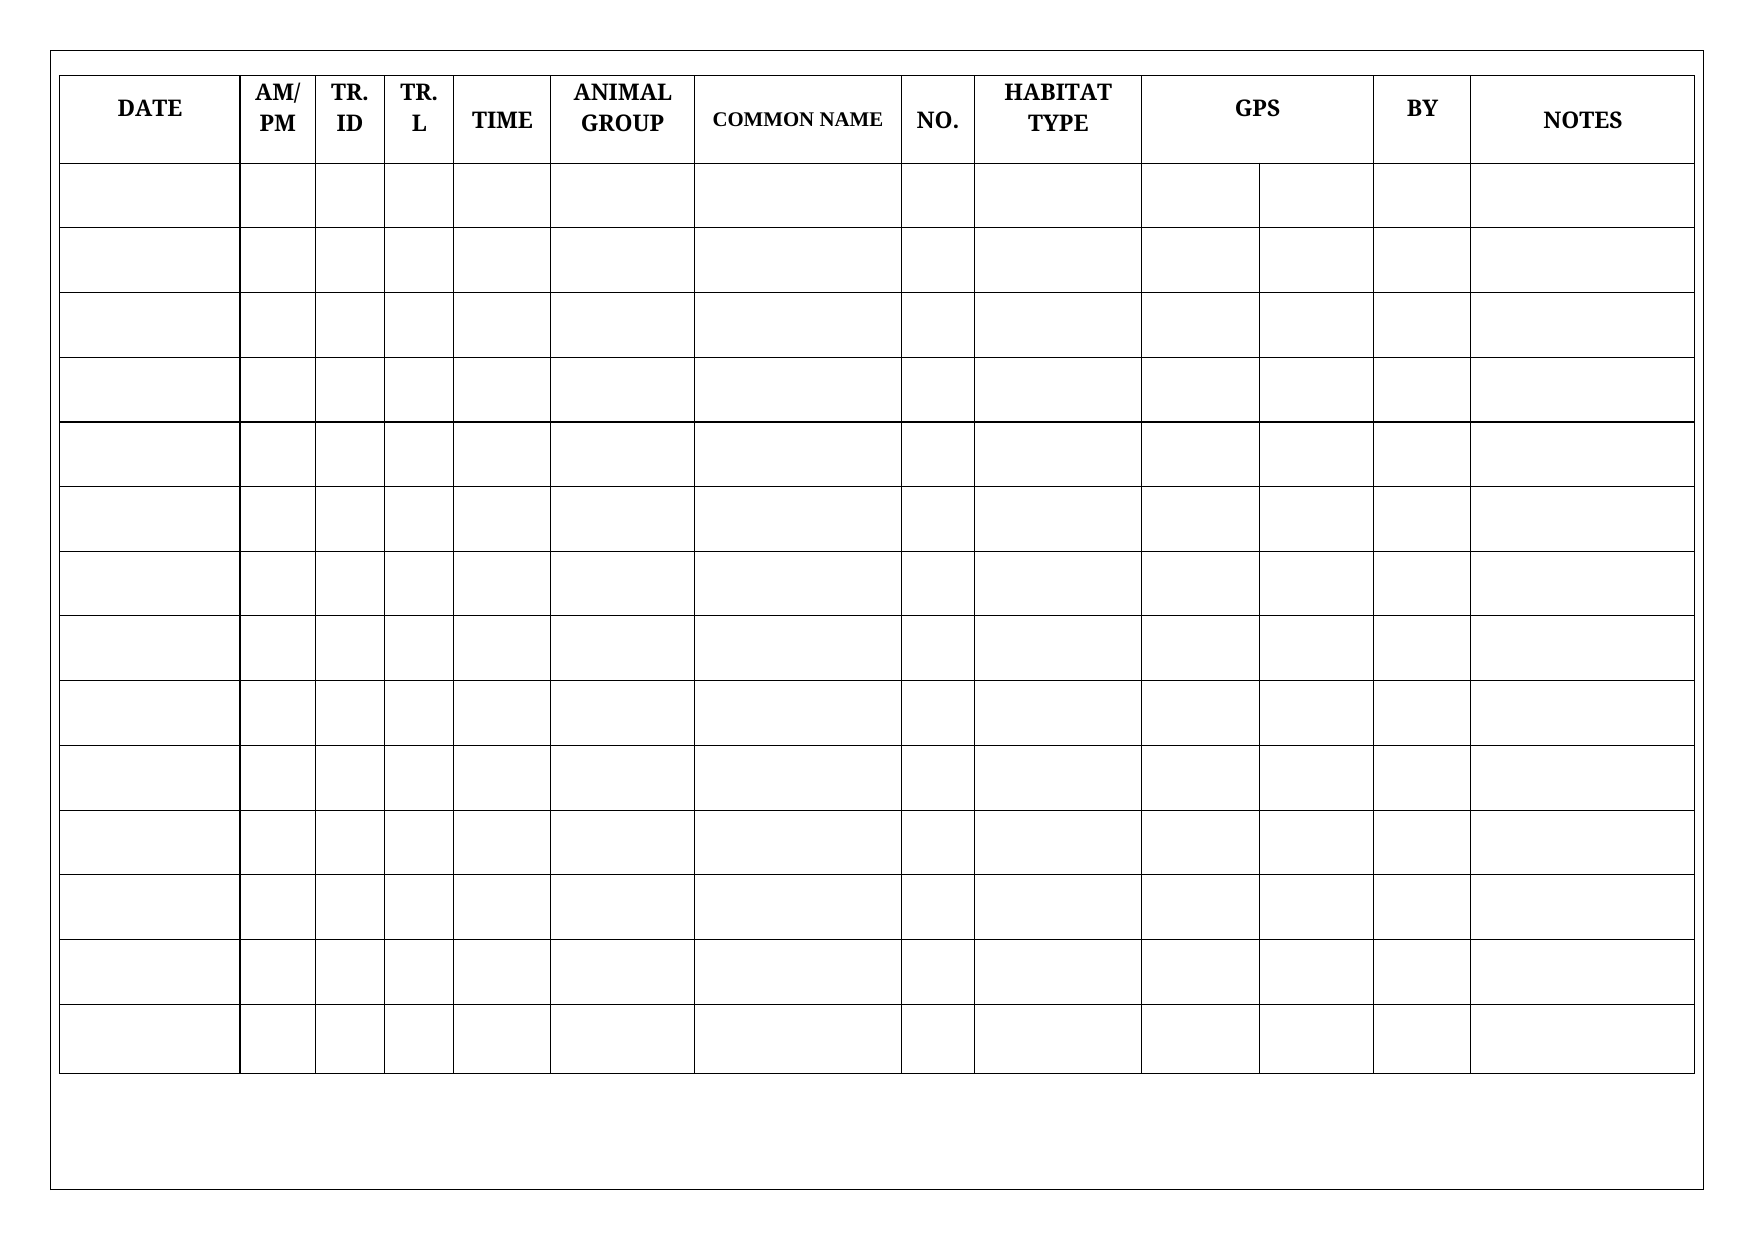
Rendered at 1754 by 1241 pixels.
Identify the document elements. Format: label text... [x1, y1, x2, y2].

table_cell [1374, 746, 1470, 809]
table_cell [551, 358, 694, 421]
table_cell [454, 681, 550, 745]
table_cell [60, 616, 239, 680]
table_cell [1142, 423, 1259, 486]
table_cell [695, 875, 901, 939]
table_cell [551, 940, 694, 1003]
table_cell [551, 1005, 694, 1073]
table_cell [1374, 875, 1470, 939]
table_cell [1471, 228, 1694, 292]
table_cell [902, 293, 974, 357]
table_cell [241, 293, 315, 357]
table_cell [454, 552, 550, 615]
table_cell [385, 228, 453, 292]
table_header TIME [454, 76, 550, 163]
table_cell [385, 358, 453, 421]
table_cell [975, 293, 1141, 357]
table_cell [551, 681, 694, 745]
table_cell [902, 746, 974, 809]
table_cell [975, 1005, 1141, 1073]
table_cell [60, 1005, 239, 1073]
table_cell [385, 423, 453, 486]
table_cell [241, 681, 315, 745]
table_cell [454, 358, 550, 421]
table_cell [1374, 616, 1470, 680]
table_cell [60, 552, 239, 615]
table_cell [1374, 293, 1470, 357]
table_header HABITAT TYPE [975, 76, 1141, 163]
table_cell [975, 616, 1141, 680]
table_cell [1471, 358, 1694, 421]
table_cell [975, 875, 1141, 939]
table_cell [695, 1005, 901, 1073]
table_cell [902, 552, 974, 615]
table_cell [1142, 1005, 1259, 1073]
table_cell [695, 616, 901, 680]
table_header TR. ID [316, 76, 384, 163]
table_cell [1142, 487, 1259, 551]
table_cell [241, 1005, 315, 1073]
table_cell [385, 875, 453, 939]
table_cell [454, 746, 550, 809]
table_cell [695, 293, 901, 357]
table_header DATE [60, 76, 239, 163]
table_cell [1142, 681, 1259, 745]
table_cell [316, 552, 384, 615]
table_cell [902, 487, 974, 551]
table_header ANIMAL GROUP [551, 76, 694, 163]
table_cell [695, 552, 901, 615]
table_cell [695, 228, 901, 292]
table_cell [695, 681, 901, 745]
table_header COMMON NAME [695, 76, 901, 163]
table_cell [241, 487, 315, 551]
table_cell [975, 552, 1141, 615]
table_cell [1260, 875, 1373, 939]
table_cell [1471, 616, 1694, 680]
table_cell [60, 228, 239, 292]
table_cell [1374, 940, 1470, 1003]
table_cell [1260, 616, 1373, 680]
table_header TR.L [385, 76, 453, 163]
table_header GPS [1142, 76, 1373, 163]
table_cell [902, 940, 974, 1003]
table_cell [385, 811, 453, 874]
table_cell [551, 423, 694, 486]
table_cell [551, 552, 694, 615]
table_cell [1260, 487, 1373, 551]
table_cell [1471, 293, 1694, 357]
table_cell [551, 616, 694, 680]
table_cell [241, 811, 315, 874]
table_cell [1374, 164, 1470, 227]
table_cell [60, 746, 239, 809]
table_cell [1471, 164, 1694, 227]
table_cell [454, 811, 550, 874]
table_cell [1142, 552, 1259, 615]
table_cell [454, 423, 550, 486]
table_cell [1142, 811, 1259, 874]
table_cell [975, 164, 1141, 227]
table_cell [60, 293, 239, 357]
table_cell [695, 811, 901, 874]
table_header NO. [902, 76, 974, 163]
table_cell [975, 228, 1141, 292]
table_cell [1471, 875, 1694, 939]
table_cell [1471, 552, 1694, 615]
table_cell [902, 875, 974, 939]
table_cell [316, 293, 384, 357]
table_cell [1142, 228, 1259, 292]
table_cell [1142, 164, 1259, 227]
table_cell [1374, 228, 1470, 292]
table_cell [1260, 811, 1373, 874]
table_cell [316, 423, 384, 486]
table_cell [316, 1005, 384, 1073]
table_cell [316, 940, 384, 1003]
table_cell [902, 228, 974, 292]
table_cell [241, 746, 315, 809]
table_cell [1374, 358, 1470, 421]
table_cell [316, 811, 384, 874]
table_cell [551, 746, 694, 809]
table_cell [1142, 940, 1259, 1003]
table_cell [1374, 1005, 1470, 1073]
table_cell [60, 164, 239, 227]
table_cell [454, 164, 550, 227]
table_cell [1260, 228, 1373, 292]
table_cell [1471, 681, 1694, 745]
table_cell [1260, 940, 1373, 1003]
table_cell [241, 228, 315, 292]
table_cell [454, 940, 550, 1003]
table_cell [60, 940, 239, 1003]
table_cell [60, 875, 239, 939]
table_cell [454, 875, 550, 939]
table_cell [1260, 423, 1373, 486]
table_cell [975, 940, 1141, 1003]
table_cell [316, 487, 384, 551]
table_cell [1374, 681, 1470, 745]
table_cell [454, 228, 550, 292]
table_cell [60, 358, 239, 421]
table_cell [695, 746, 901, 809]
table_cell [1471, 811, 1694, 874]
table_cell [385, 1005, 453, 1073]
table_cell [241, 875, 315, 939]
table_cell [454, 487, 550, 551]
table_cell [975, 681, 1141, 745]
table_cell [1471, 487, 1694, 551]
table_cell [241, 423, 315, 486]
table_cell [454, 293, 550, 357]
table_cell [695, 164, 901, 227]
table_cell [385, 940, 453, 1003]
table_cell [241, 940, 315, 1003]
table_header BY [1374, 76, 1470, 163]
table_cell [316, 616, 384, 680]
table_cell [316, 681, 384, 745]
table_header AM/PM [241, 76, 315, 163]
table_cell [975, 746, 1141, 809]
table_cell [551, 487, 694, 551]
table_cell [385, 681, 453, 745]
table_cell [316, 358, 384, 421]
table_cell [241, 164, 315, 227]
table_cell [1142, 616, 1259, 680]
table_cell [695, 423, 901, 486]
table_cell [1471, 1005, 1694, 1073]
table_cell [1471, 940, 1694, 1003]
table_cell [385, 487, 453, 551]
table_cell [60, 681, 239, 745]
table_cell [454, 616, 550, 680]
table_cell [551, 875, 694, 939]
table_cell [1260, 164, 1373, 227]
table_cell [975, 811, 1141, 874]
table_cell [1374, 552, 1470, 615]
table_cell [551, 811, 694, 874]
table_cell [241, 358, 315, 421]
table_cell [1260, 1005, 1373, 1073]
table_cell [1471, 423, 1694, 486]
table_cell [385, 293, 453, 357]
table_cell [975, 487, 1141, 551]
table_cell [902, 423, 974, 486]
table_cell [551, 228, 694, 292]
table_cell [975, 423, 1141, 486]
table_cell [1260, 681, 1373, 745]
table_cell [902, 1005, 974, 1073]
table_cell [1471, 746, 1694, 809]
table_cell [316, 228, 384, 292]
table_cell [902, 358, 974, 421]
table_cell [1260, 746, 1373, 809]
table_cell [1142, 293, 1259, 357]
table_cell [902, 616, 974, 680]
table_cell [1142, 746, 1259, 809]
table_cell [385, 164, 453, 227]
table_cell [60, 811, 239, 874]
table_cell [1374, 811, 1470, 874]
table_cell [1142, 875, 1259, 939]
table_cell [551, 293, 694, 357]
table_cell [241, 552, 315, 615]
table_cell [975, 358, 1141, 421]
table_cell [551, 164, 694, 227]
table_cell [1142, 358, 1259, 421]
table_cell [454, 1005, 550, 1073]
table_cell [60, 487, 239, 551]
table_cell [241, 616, 315, 680]
table_header NOTES [1471, 76, 1694, 163]
table_cell [1260, 358, 1373, 421]
table_cell [385, 552, 453, 615]
table_cell [1260, 552, 1373, 615]
table_cell [1260, 293, 1373, 357]
table_cell [316, 875, 384, 939]
table_cell [695, 940, 901, 1003]
table_cell [385, 616, 453, 680]
table_cell [385, 746, 453, 809]
table_cell [1374, 487, 1470, 551]
table_cell [695, 358, 901, 421]
table_cell [316, 164, 384, 227]
table_cell [902, 681, 974, 745]
table_cell [1374, 423, 1470, 486]
table_cell [695, 487, 901, 551]
table_cell [316, 746, 384, 809]
table_cell [902, 164, 974, 227]
table_cell [902, 811, 974, 874]
table_cell [60, 423, 239, 486]
